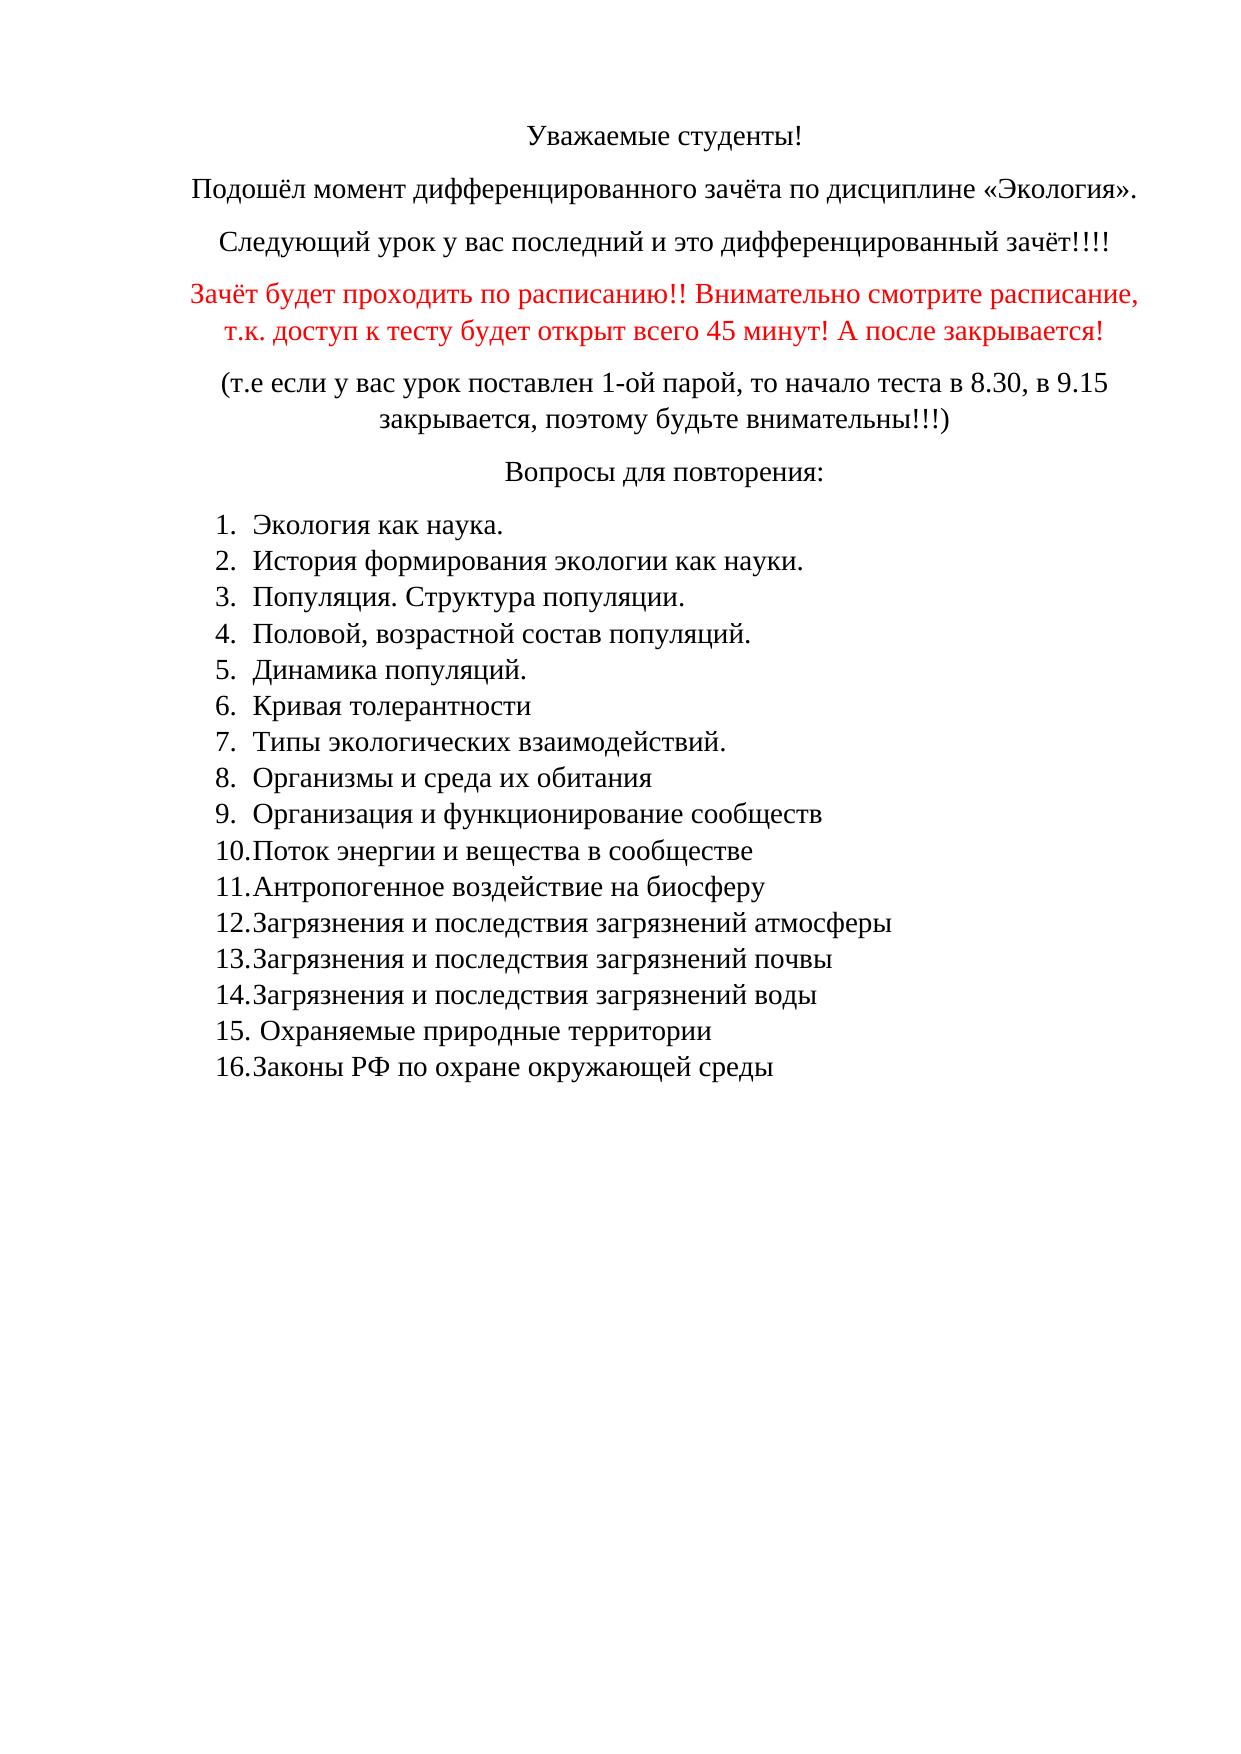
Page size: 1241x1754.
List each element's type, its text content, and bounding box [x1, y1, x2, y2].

text Следующий урок у вас последний и это дифференцированный зачёт!!!! [177, 224, 1152, 257]
list Загрязнения и последствия загрязнений воды [215, 977, 1152, 1011]
list Антропогенное воздействие на биосферу [215, 869, 1152, 902]
list Загрязнения и последствия загрязнений атмосферы [215, 905, 1152, 938]
list Поток энергии и вещества в сообществе [215, 833, 1152, 866]
list Организация и функционирование сообществ [215, 796, 1152, 830]
list Половой, возрастной состав популяций. [215, 616, 1152, 649]
text Уважаемые студенты! [177, 118, 1152, 152]
list История формирования экологии как науки. [215, 543, 1152, 577]
text Вопросы для повторения: [177, 454, 1152, 488]
list Охраняемые природные территории [215, 1013, 1152, 1047]
text Подошёл момент дифференцированного зачёта по дисциплине «Экология». [177, 171, 1152, 204]
text (т.е если у вас урок поставлен 1-ой парой, то начало теста в 8.30, в 9.15 закрывается, поэтому будьте внимательны!!!) [177, 366, 1152, 435]
list Загрязнения и последствия загрязнений почвы [215, 941, 1152, 974]
list Организмы и среда их обитания [215, 760, 1152, 794]
list Типы экологических взаимодействий. [215, 724, 1152, 758]
list Популяция. Структура популяции. [215, 579, 1152, 613]
list Законы РФ по охране окружающей среды [215, 1049, 1152, 1083]
list Экология как наука. [215, 507, 1152, 541]
list Динамика популяций. [215, 652, 1152, 685]
text Зачёт будет проходить по расписанию!! Внимательно смотрите расписание, т.к. доступ к тесту будет открыт всего 45 минут! А после закрывается! [177, 277, 1152, 346]
list Кривая толерантности [215, 688, 1152, 722]
